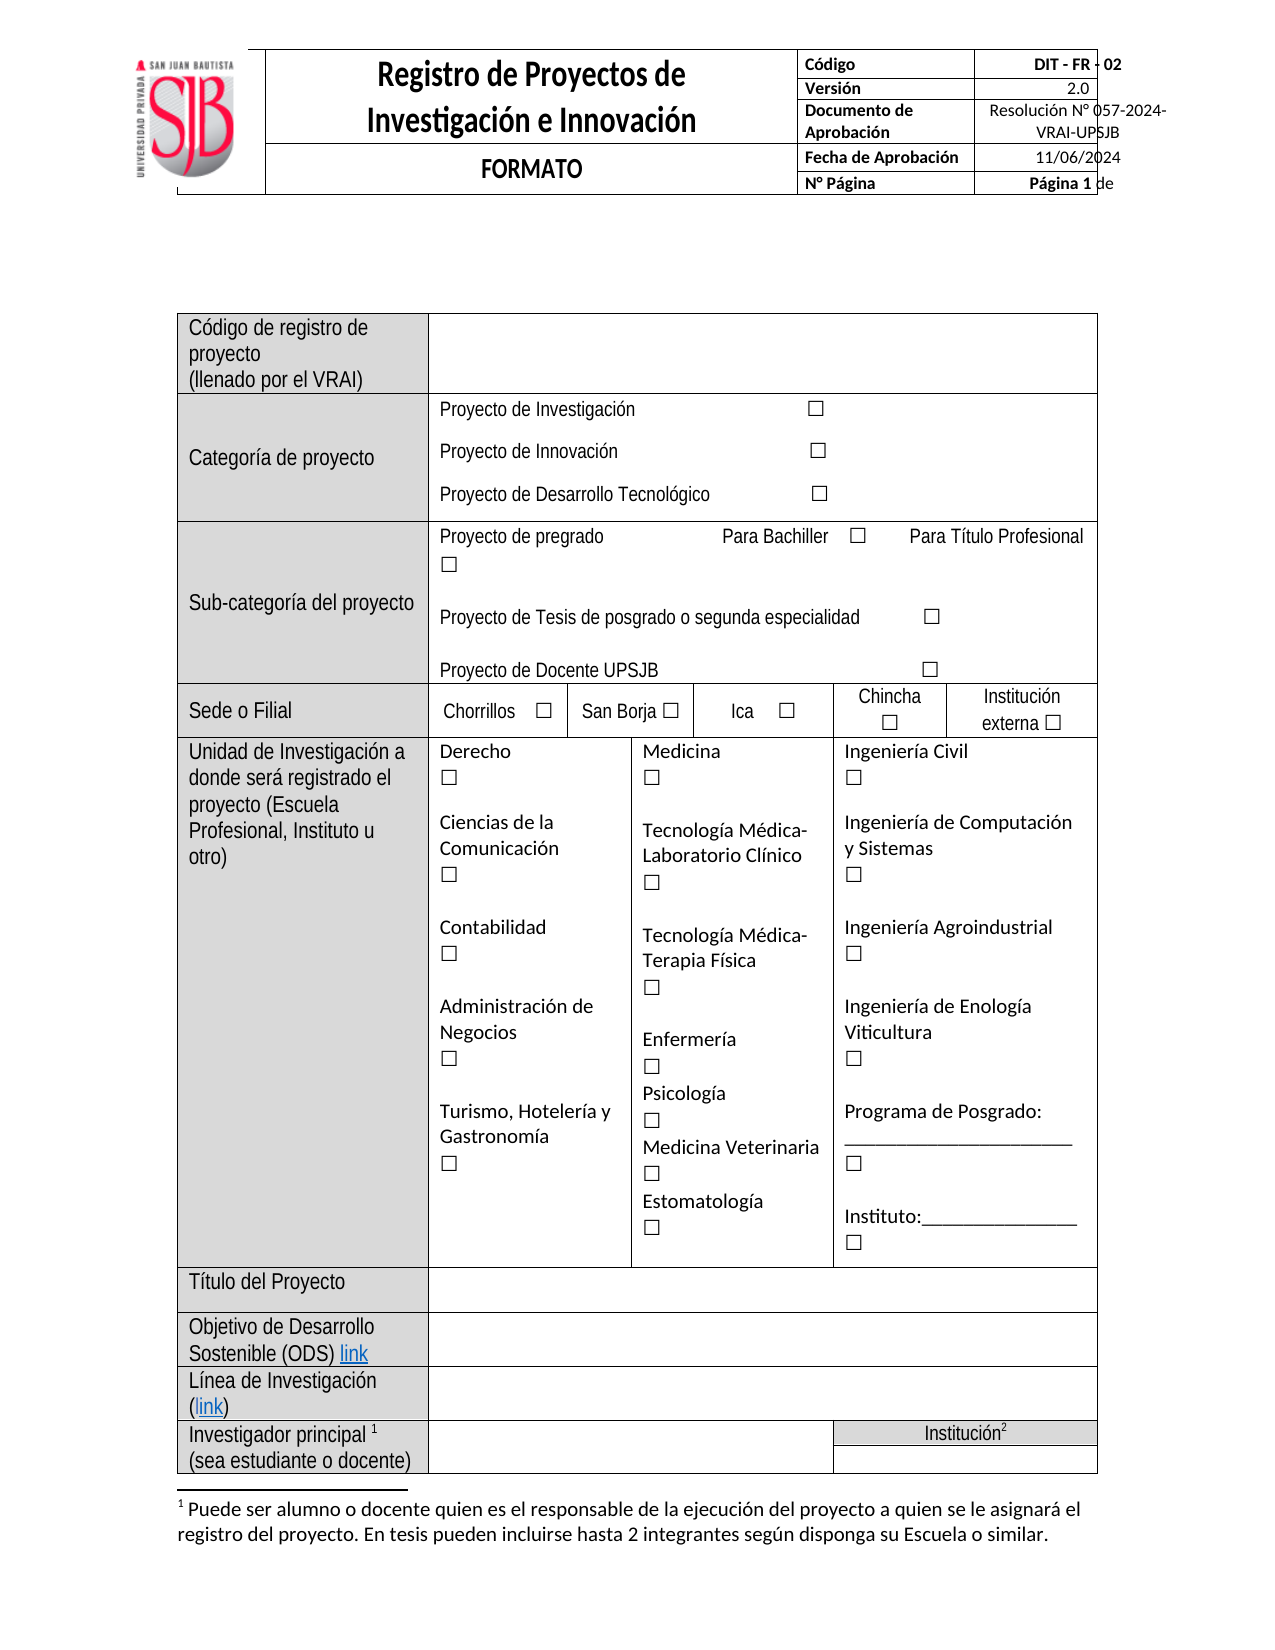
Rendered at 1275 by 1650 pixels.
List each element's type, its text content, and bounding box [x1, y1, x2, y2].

table_cell Chincha [834, 684, 946, 737]
table_cell Medicina Tecnología Médica-Laboratorio Clínico Tecnología Médica-Terapia Física Enfermería Psicología Medicina Veterinaria Estomatología [632, 738, 833, 1267]
table_cell Institución [834, 1421, 1097, 1444]
table_cell Sede o Filial [178, 684, 428, 737]
table_cell Proyecto de pregrado Para Bachiller Para Título Profesional Proyecto de Tesis de posgrado o segunda especialidad Proyecto de Docente UPSJB [429, 522, 1097, 683]
table_cell [429, 1313, 1097, 1366]
table_cell [429, 1421, 833, 1473]
table_cell Derecho Ciencias de la Comunicación Contabilidad Administración de Negocios Turismo, Hotelería y Gastronomía [429, 738, 631, 1267]
table_cell Investigador principal (sea estudiante o docente) [178, 1421, 428, 1473]
table_cell Ica [694, 684, 833, 737]
table_cell [834, 1446, 1097, 1473]
table_cell Línea de Investigación (link) [178, 1367, 428, 1419]
table_cell Ingeniería Civil Ingeniería de Computación y Sistemas Ingeniería Agroindustrial Ingeniería de Enología Viticultura Programa de Posgrado: ______________________ Instituto:_______________ [834, 738, 1097, 1267]
table_cell royecto de Investigación Proyecto de Innovación Proyecto de Desarrollo Tecnológico [429, 394, 1097, 521]
table_cell San Borja [568, 684, 693, 737]
table_cell Objetivo de Desarrollo Sostenible (ODS) link [178, 1313, 428, 1366]
table_cell [429, 1268, 1097, 1312]
table_cell Chorrillos [429, 684, 567, 737]
table_cell [429, 1367, 1097, 1419]
picture [124, 48, 248, 187]
table_header Código de registro de proyecto (llenado por el VRAI) [178, 314, 428, 393]
table_cell Categoría de proyecto [178, 394, 428, 521]
table_cell Unidad de Investigación a donde será registrado el proyecto (Escuela Profesional, Instituto u otro) [178, 738, 428, 1267]
table_cell Título del Proyecto [178, 1268, 428, 1312]
table_header [429, 314, 1097, 393]
table_cell Sub-categoría del proyecto [178, 522, 428, 683]
table_cell Institución externa [947, 684, 1097, 737]
